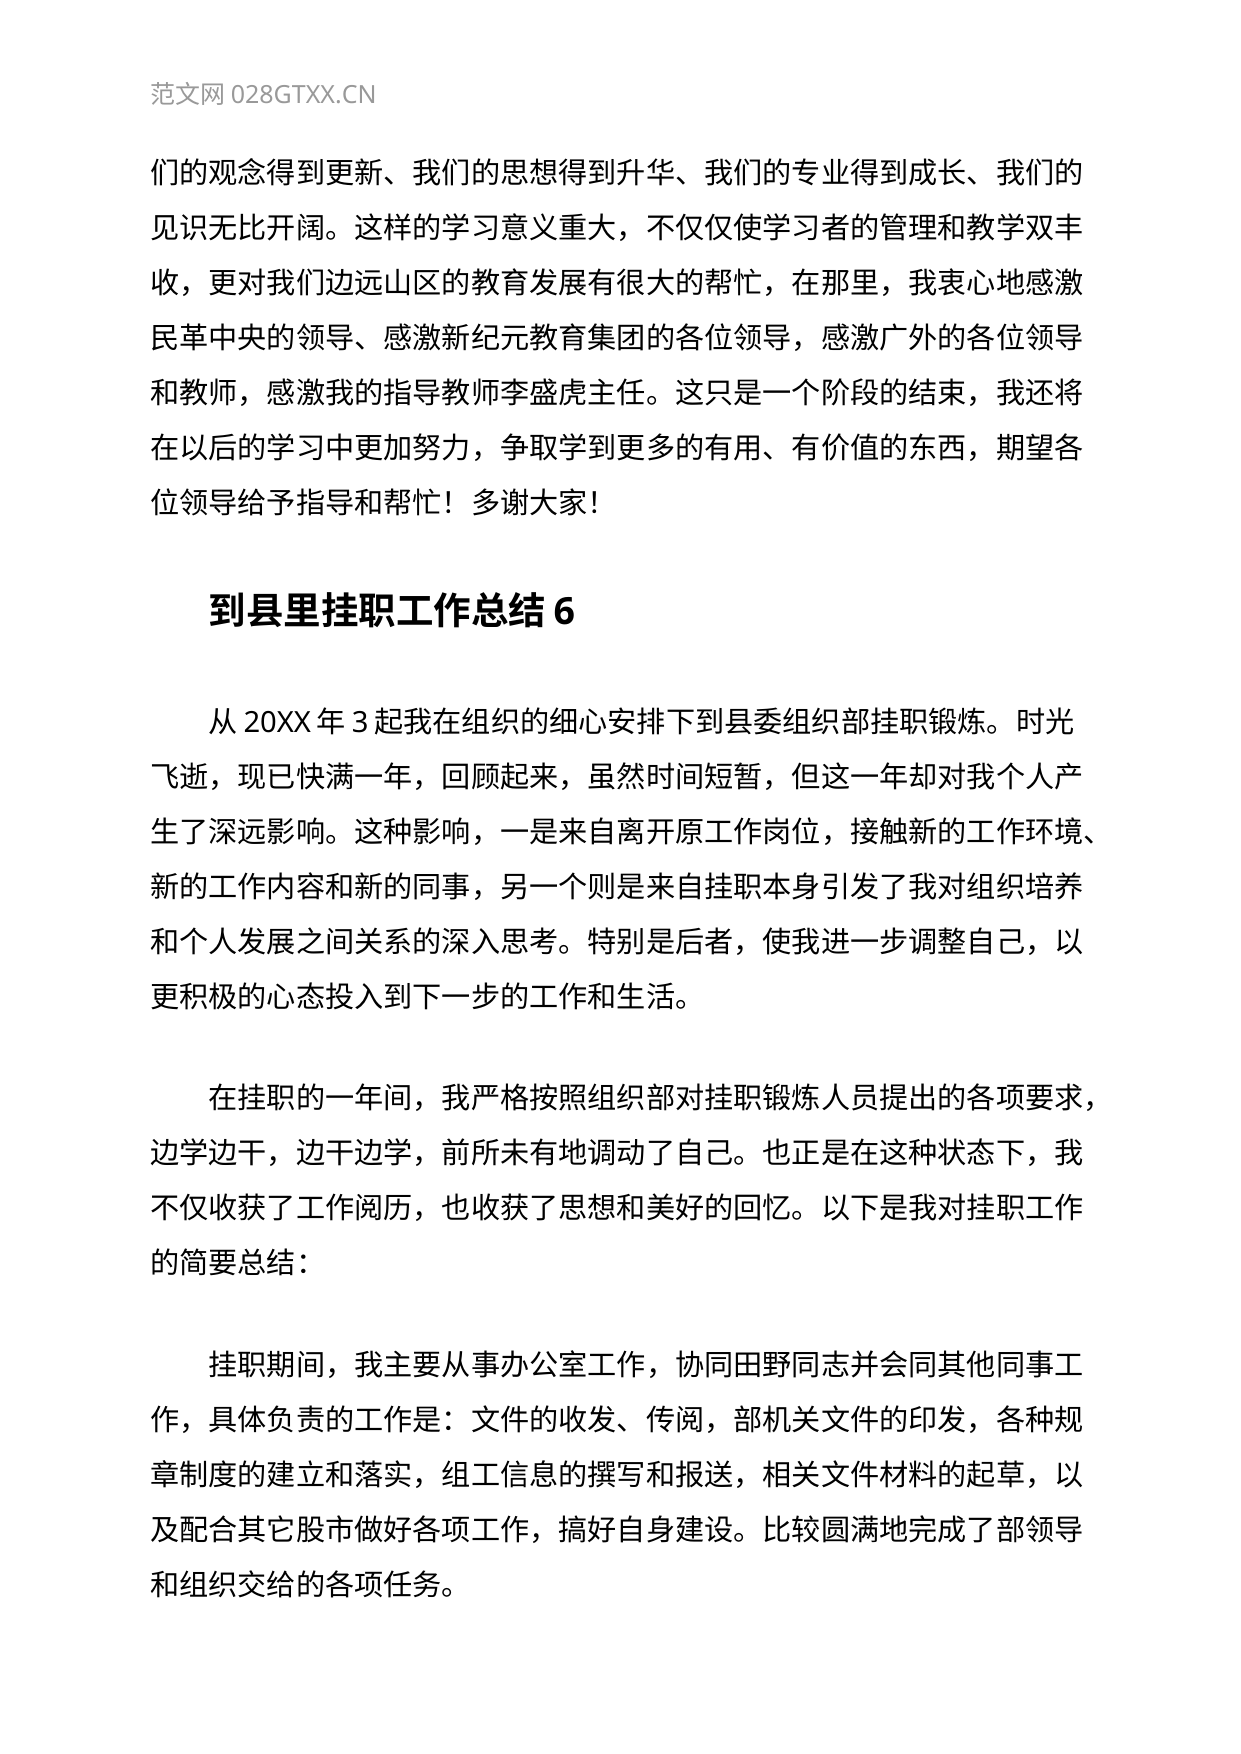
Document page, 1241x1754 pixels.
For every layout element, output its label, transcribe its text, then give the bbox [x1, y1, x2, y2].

text 从20XX年3起我在组织的细心安排下到县委组织部挂职锻炼。时光飞逝，现已快满一年，回顾起来，虽然时间短暂，但这一年却对我个人产生了深远影响。这种影响，一是来自离开原工作岗位，接触新的工作环境、新的工作内容和新的同事，另一个则是来自挂职本身引发了我对组织培养和个人发展之间关系的深入思考。特别是后者，使我进一步调整自己，以更积极的心态投入到下一步的工作和生活。 [150, 699, 1090, 1016]
text 在挂职的一年间，我严格按照组织部对挂职锻炼人员提出的各项要求，边学边干，边干边学，前所未有地调动了自己。也正是在这种状态下，我不仅收获了工作阅历，也收获了思想和美好的回忆。以下是我对挂职工作的简要总结： [150, 1075, 1090, 1282]
text 挂职期间，我主要从事办公室工作，协同田野同志并会同其他同事工作，具体负责的工作是：文件的收发、传阅，部机关文件的印发，各种规章制度的建立和落实，组工信息的撰写和报送，相关文件材料的起草，以及配合其它股市做好各项工作，搞好自身建设。比较圆满地完成了部领导和组织交给的各项任务。 [150, 1342, 1090, 1603]
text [150, 150, 1090, 522]
text 到县里挂职工作总结6 [150, 581, 1090, 636]
